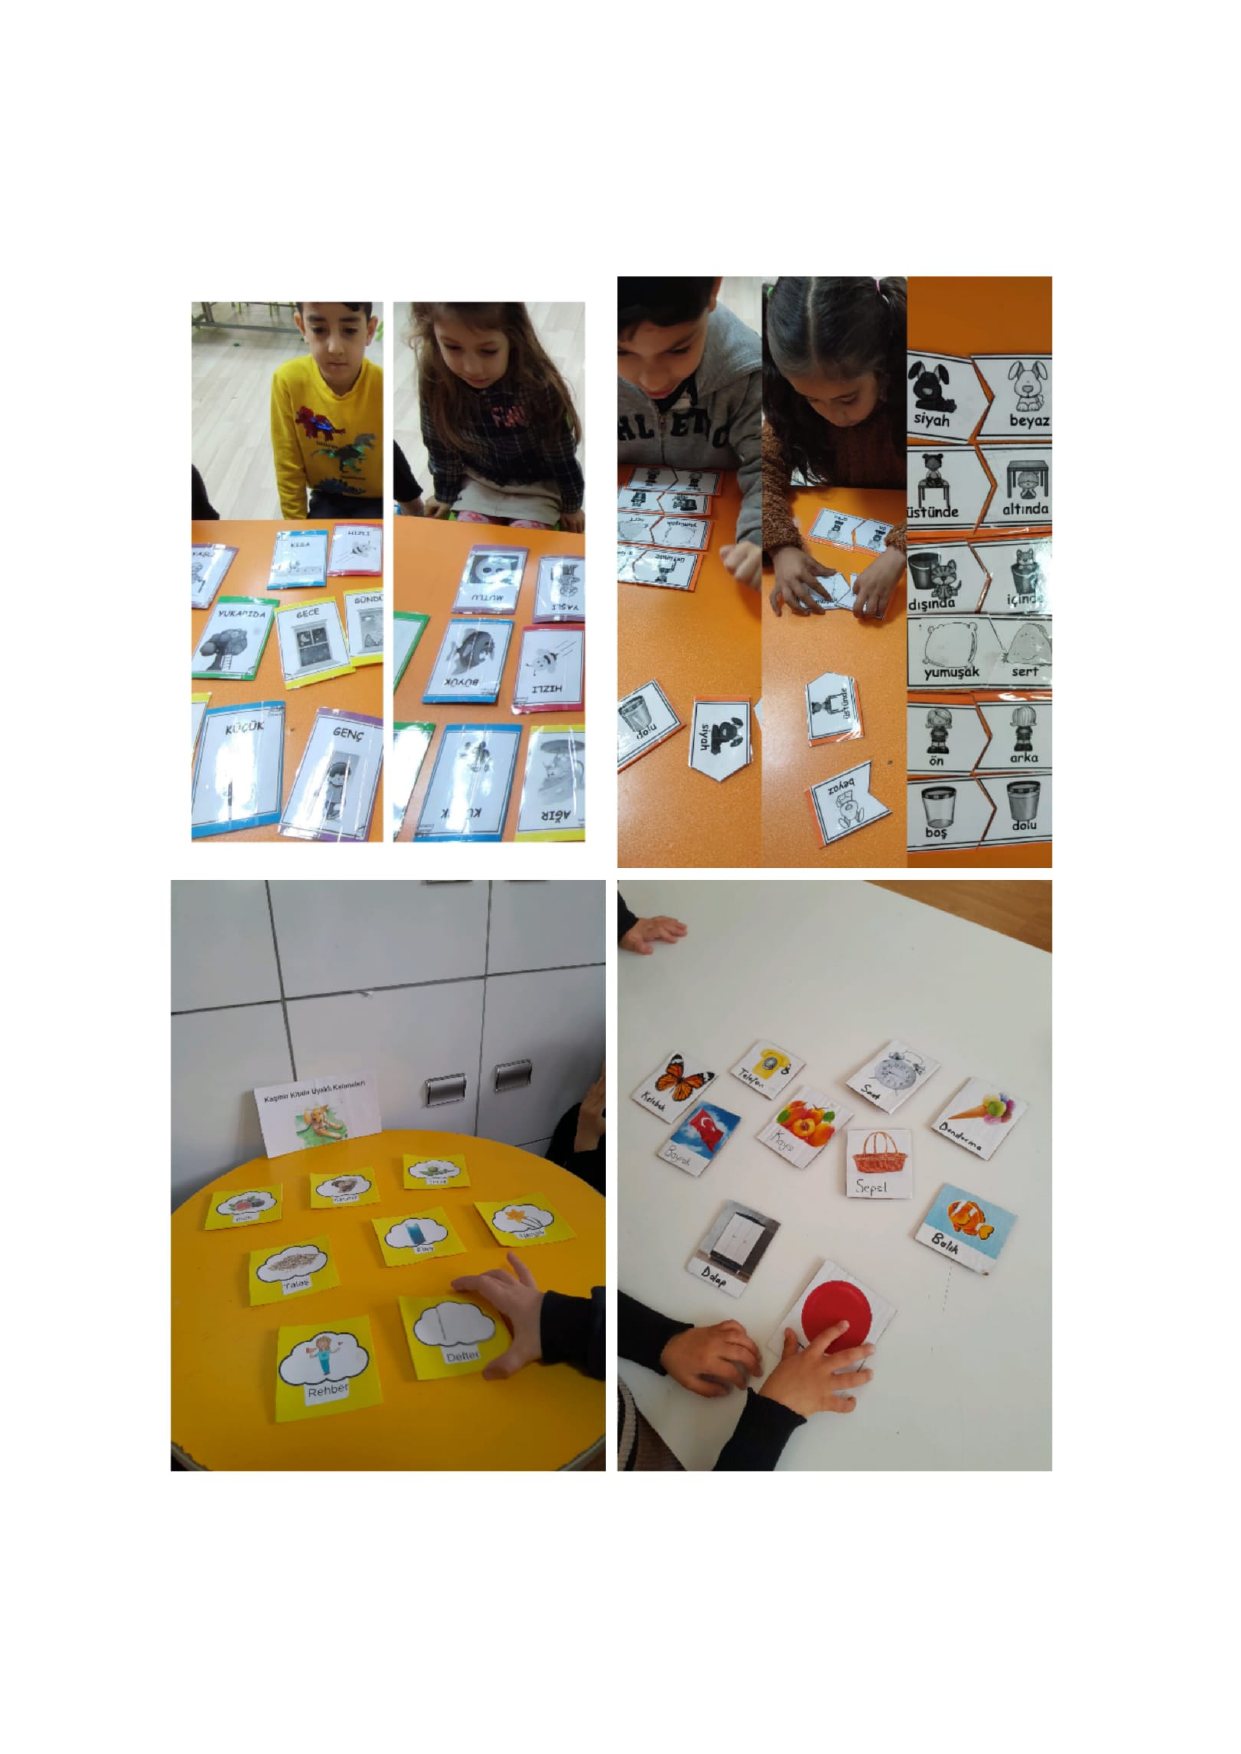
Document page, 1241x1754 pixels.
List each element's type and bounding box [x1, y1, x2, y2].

picture [147, 252, 1074, 1495]
